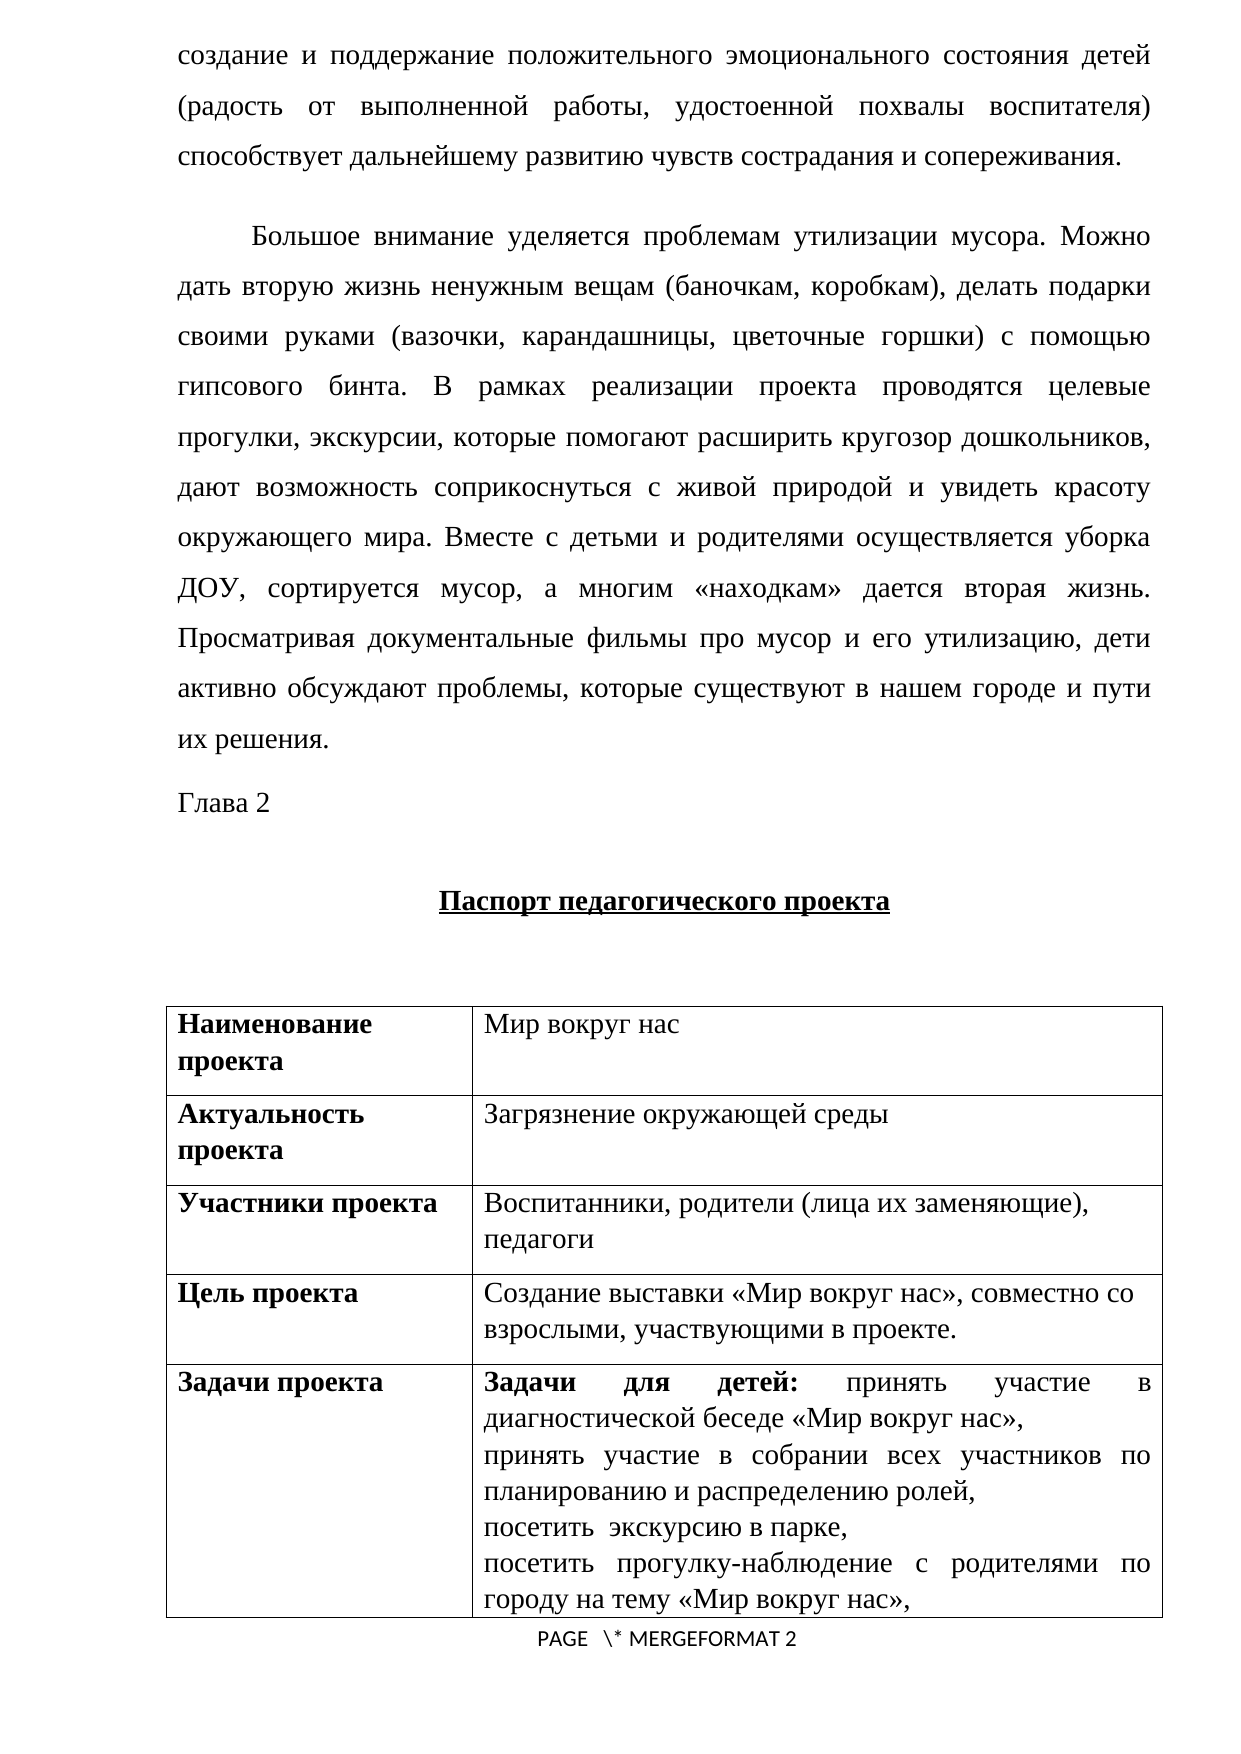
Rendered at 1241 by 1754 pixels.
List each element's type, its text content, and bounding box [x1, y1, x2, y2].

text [177, 37, 1152, 172]
table_header Наименование проекта [167, 1007, 472, 1095]
table_cell Участники проекта [167, 1186, 472, 1274]
text Большое внимание уделяется проблемам утилизации мусора. Можно дать вторую жизнь ненужным вещам (баночкам, коробкам), делать подарки своими руками (вазочки, карандашницы, цветочные горшки) с помощью гипсового бинта. В рамках реализации проекта проводятся целевые прогулки, экскурсии, которые помогают расширить кругозор дошкольников, дают возможность соприкоснуться с живой природой и увидеть красоту окружающего мира. Вместе с детьми и родителями осуществляется уборка ДОУ, сортируется мусор, а многим «находкам» дается вторая жизнь. Просматривая документальные фильмы про мусор и его утилизацию, дети активно обсуждают проблемы, которые существуют в нашем городе и пути их решения. [177, 218, 1152, 754]
text Глава 2 [177, 785, 1152, 819]
table_cell Задачи проекта [167, 1365, 472, 1617]
table_cell Воспитанники, родители (лица их заменяющие), педагоги [473, 1186, 1162, 1274]
table_header Мир вокруг нас [473, 1007, 1162, 1095]
table_cell Цель проекта [167, 1275, 472, 1363]
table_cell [473, 1365, 1162, 1617]
table_cell Загрязнение окружающей среды [473, 1096, 1162, 1184]
table_cell Актуальность проекта [167, 1096, 472, 1184]
table_cell Создание выставки «Мир вокруг нас», совместно со взрослыми, участвующими в проекте. [473, 1275, 1162, 1363]
text Паспорт педагогического проекта [177, 883, 1152, 917]
